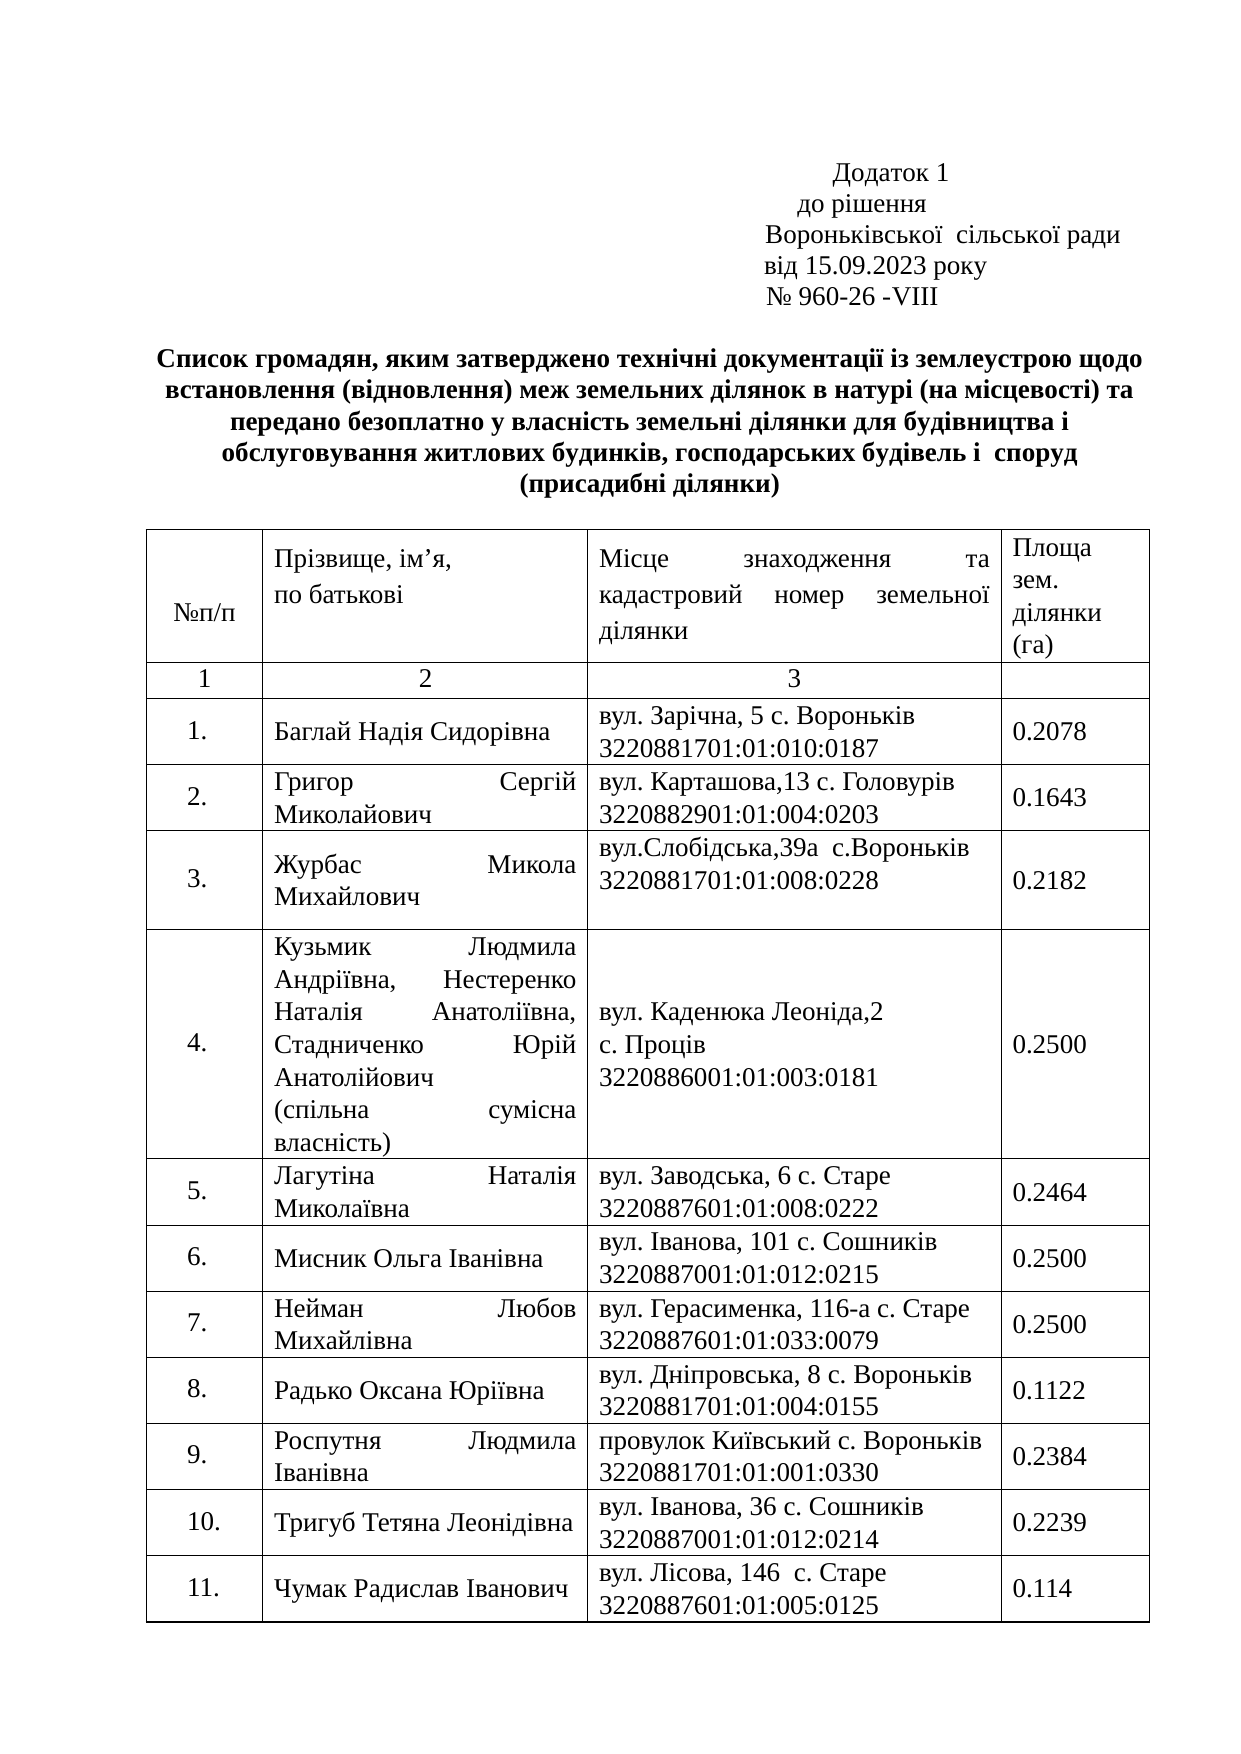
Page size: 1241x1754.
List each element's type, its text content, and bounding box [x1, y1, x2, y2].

table_cell Роспутня Людмила Іванівна [263, 1424, 587, 1489]
table_cell [147, 1226, 262, 1291]
table_cell Григор Сергій Миколайович [263, 765, 587, 830]
table_cell вул. Каденюка Леоніда,2 с. Проців 3220886001:01:003:0181 [588, 930, 1001, 1158]
table_cell 0.1122 [1002, 1358, 1149, 1423]
table_cell Лагутіна Наталія Миколаївна [263, 1159, 587, 1224]
table_cell [147, 1358, 262, 1423]
table_cell 0.2239 [1002, 1490, 1149, 1555]
text Вороньківської сільської ради [148, 218, 1152, 249]
table_cell 0.114 [1002, 1556, 1149, 1621]
table_cell [147, 1556, 262, 1621]
table_cell [147, 1490, 262, 1555]
table_cell Журбас Микола Михайлович [263, 831, 587, 929]
text Додаток 1 [148, 156, 1152, 187]
text до рішення [148, 187, 1152, 218]
table_cell 3 [588, 663, 1001, 698]
table_header Площа зем. ділянки (га) [1002, 530, 1149, 662]
table_cell вул. Герасименка, 116-а с. Старе 3220887601:01:033:0079 [588, 1292, 1001, 1357]
table_header Прізвище, ім’я, по батькові [263, 530, 587, 662]
table_cell 0.2384 [1002, 1424, 1149, 1489]
table_cell 0.1643 [1002, 765, 1149, 830]
table_cell 0.2500 [1002, 1292, 1149, 1357]
table_cell [147, 1292, 262, 1357]
text № 960-26 -VІІІ [148, 280, 1152, 311]
table_cell вул. Іванова, 36 с. Сошників 3220887001:01:012:0214 [588, 1490, 1001, 1555]
table_cell вул. Заводська, 6 с. Старе 3220887601:01:008:0222 [588, 1159, 1001, 1224]
table_cell 2 [263, 663, 587, 698]
table_cell Нейман Любов Михайлівна [263, 1292, 587, 1357]
table_cell вул. Карташова,13 с. Головурів 3220882901:01:004:0203 [588, 765, 1001, 830]
table_cell Тригуб Тетяна Леонідівна [263, 1490, 587, 1555]
table_cell 0.2500 [1002, 1226, 1149, 1291]
table_cell вул.Слобідська,39а с.Вороньків 3220881701:01:008:0228 [588, 831, 1001, 929]
table_cell Кузьмик Людмила Андріївна, Нестеренко Наталія Анатоліївна, Стадниченко Юрій Анатолійович (спільна сумісна власність) [263, 930, 587, 1158]
table_cell [147, 1159, 262, 1224]
table_cell Чумак Радислав Іванович [263, 1556, 587, 1621]
table_cell 0.2182 [1002, 831, 1149, 929]
table_cell вул. Іванова, 101 с. Сошників 3220887001:01:012:0215 [588, 1226, 1001, 1291]
text Список громадян, яким затверджено технічні документації із землеустрою щодо встановлення (відновлення) меж земельних ділянок в натурі (на місцевості) та передано безоплатно у власність земельні ділянки для будівництва і обслуговування житлових будинків, господарських будівель і споруд (присадибні ділянки) [148, 342, 1152, 498]
table_header Місце знаходження та кадастровий номер земельної ділянки [588, 530, 1001, 662]
table_cell [1002, 663, 1149, 698]
table_cell вул. Дніпровська, 8 с. Вороньків 3220881701:01:004:0155 [588, 1358, 1001, 1423]
table_cell Баглай Надія Сидорівна [263, 699, 587, 764]
table_cell [147, 930, 262, 1158]
table_cell [147, 1424, 262, 1489]
table_cell 0.2078 [1002, 699, 1149, 764]
table_cell провулок Київський с. Вороньків 3220881701:01:001:0330 [588, 1424, 1001, 1489]
table_cell 0.2500 [1002, 930, 1149, 1158]
text від 15.09.2023 року [148, 249, 1152, 280]
table_cell [147, 699, 262, 764]
table_cell [147, 765, 262, 830]
table_cell Мисник Ольга Іванівна [263, 1226, 587, 1291]
table_cell 0.2464 [1002, 1159, 1149, 1224]
table_cell [147, 831, 262, 929]
table_cell вул. Лісова, 146 с. Старе 3220887601:01:005:0125 [588, 1556, 1001, 1621]
table_header №п/п [147, 530, 262, 662]
table_cell Радько Оксана Юріївна [263, 1358, 587, 1423]
table_cell 1 [147, 663, 262, 698]
table_cell вул. Зарічна, 5 с. Вороньків 3220881701:01:010:0187 [588, 699, 1001, 764]
